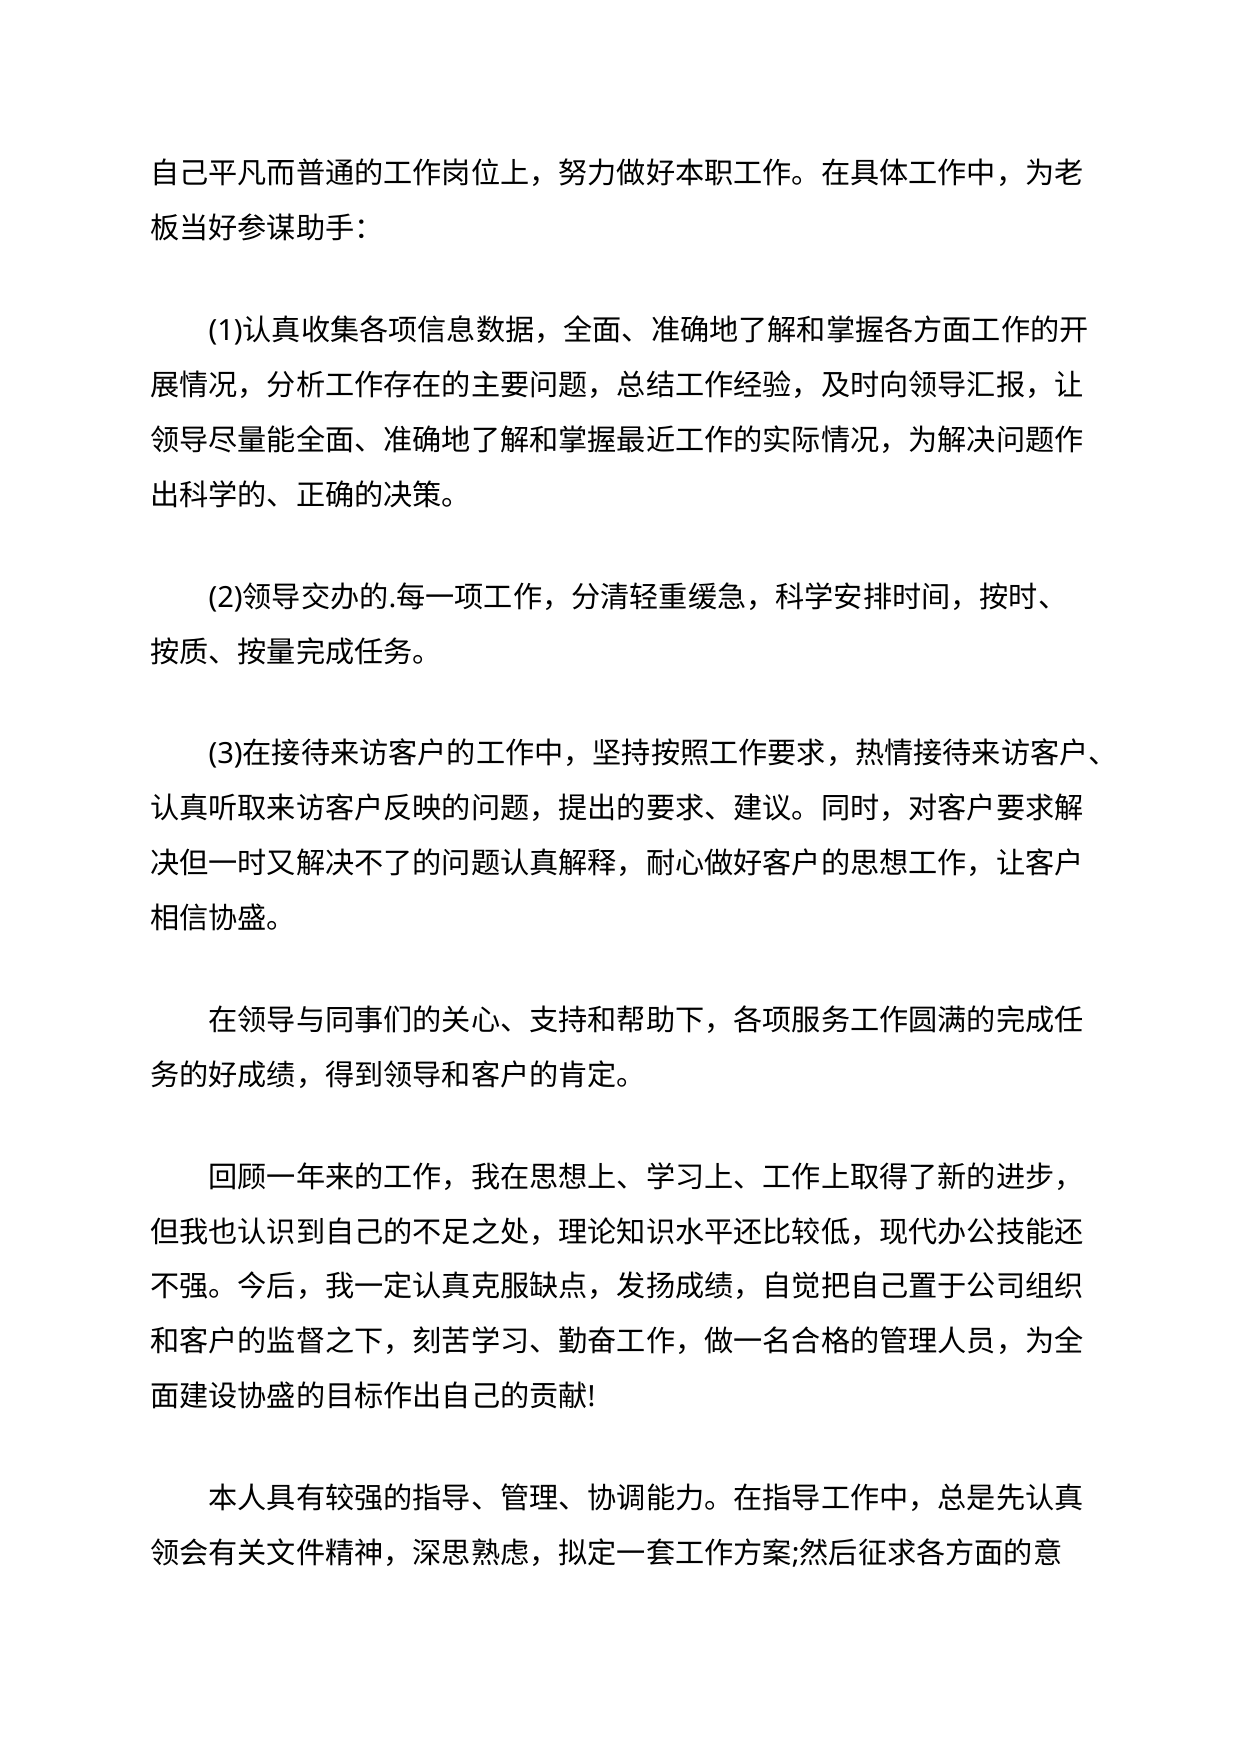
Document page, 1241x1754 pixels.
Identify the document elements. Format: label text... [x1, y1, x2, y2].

text (3)在接待来访客户的工作中，坚持按照工作要求，热情接待来访客户、认真听取来访客户反映的问题，提出的要求、建议。同时，对客户要求解决但一时又解决不了的问题认真解释，耐心做好客户的思想工作，让客户相信协盛。 [150, 730, 1090, 937]
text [150, 150, 1090, 247]
text 回顾一年来的工作，我在思想上、学习上、工作上取得了新的进步，但我也认识到自己的不足之处，理论知识水平还比较低，现代办公技能还不强。今后，我一定认真克服缺点，发扬成绩，自觉把自己置于公司组织和客户的监督之下，刻苦学习、勤奋工作，做一名合格的管理人员，为全面建设协盛的目标作出自己的贡献! [150, 1153, 1090, 1415]
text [150, 1475, 1090, 1572]
text (1)认真收集各项信息数据，全面、准确地了解和掌握各方面工作的开展情况，分析工作存在的主要问题，总结工作经验，及时向领导汇报，让领导尽量能全面、准确地了解和掌握最近工作的实际情况，为解决问题作出科学的、正确的决策。 [150, 307, 1090, 514]
text (2)领导交办的.每一项工作，分清轻重缓急，科学安排时间，按时、按质、按量完成任务。 [150, 573, 1090, 671]
text 在领导与同事们的关心、支持和帮助下，各项服务工作圆满的完成任务的好成绩，得到领导和客户的肯定。 [150, 997, 1090, 1094]
